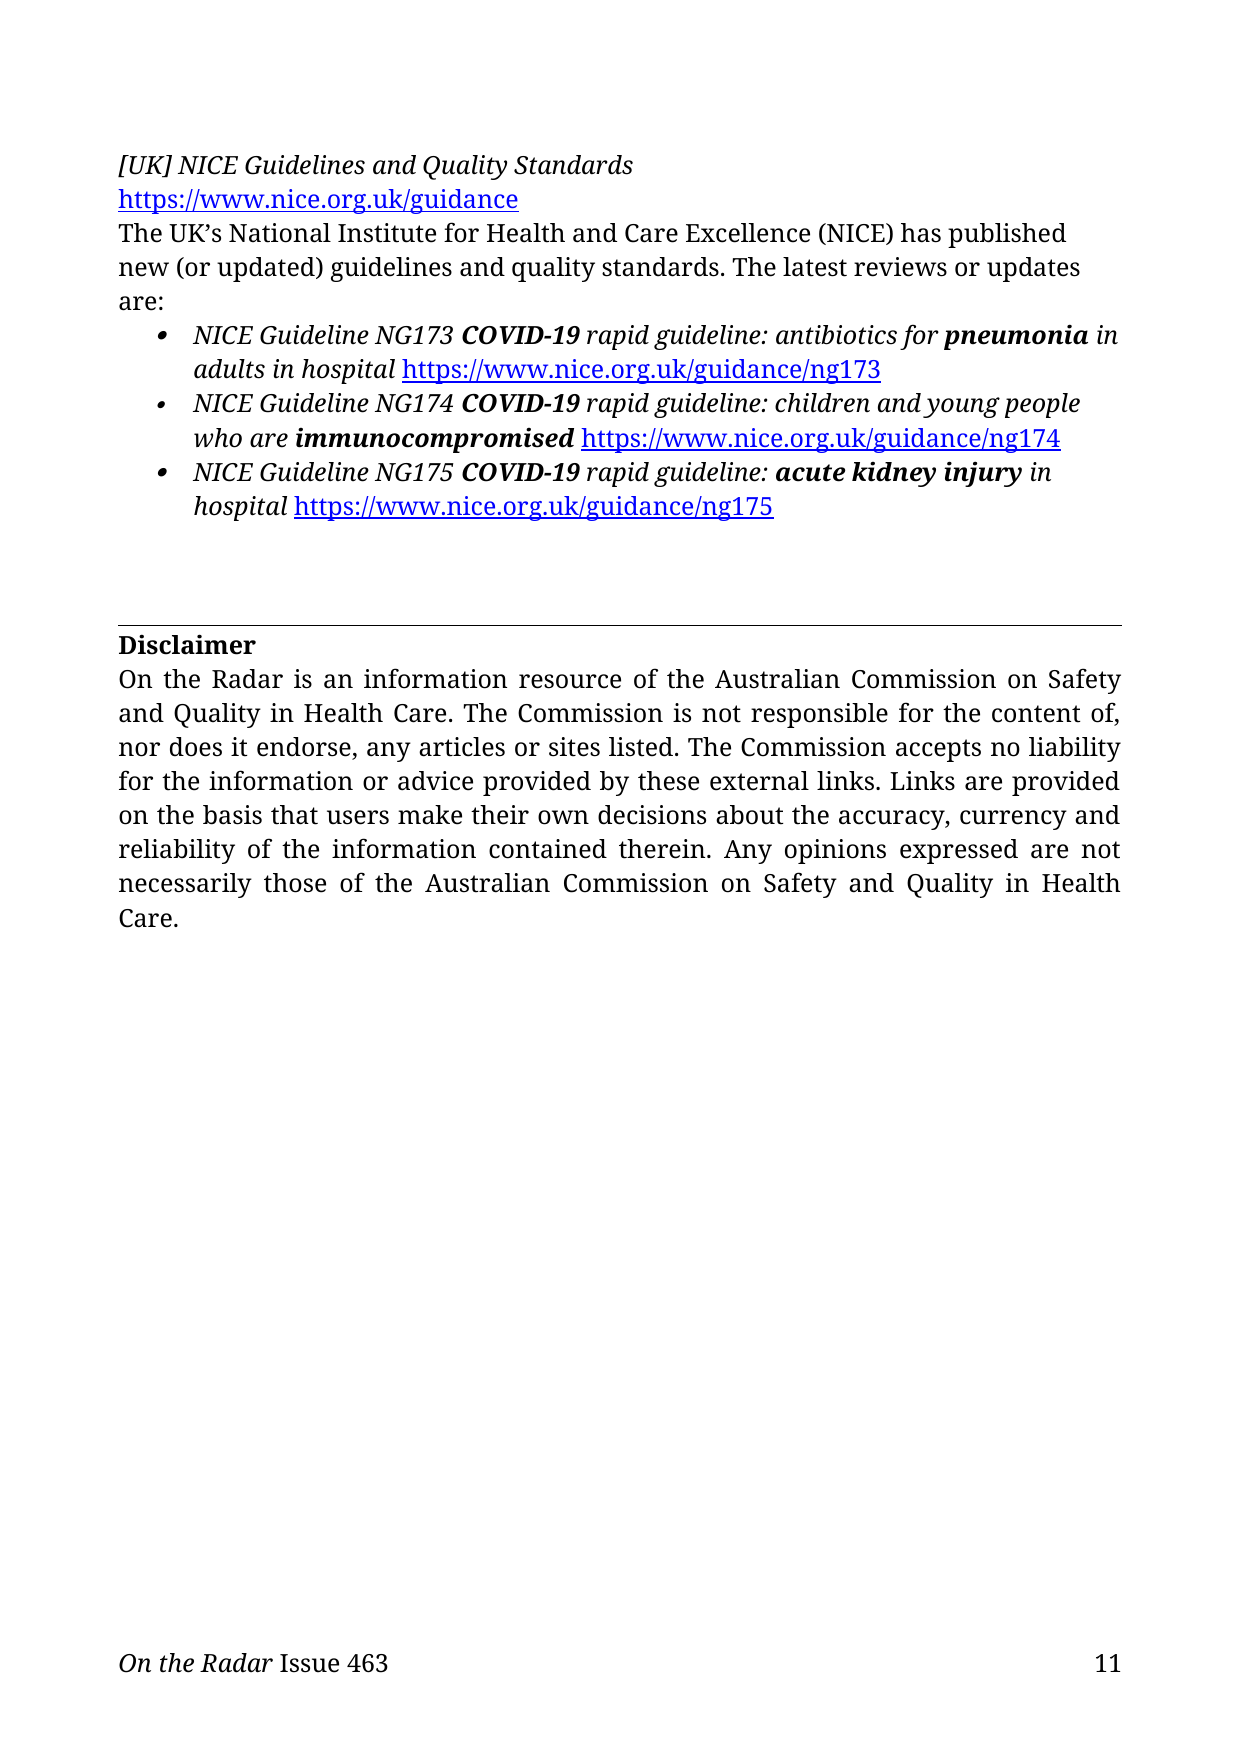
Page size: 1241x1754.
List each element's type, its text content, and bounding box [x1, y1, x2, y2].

text On the Radar is an information resource of the Australian Commission on Safety and Quality in Health Care. The Commission is not responsible for the content of, nor does it endorse, any articles or sites listed. The Commission accepts no liability for the information or advice provided by these external links. Links are provided on the basis that users make their own decisions about the accuracy, currency and reliability of the information contained therein. Any opinions expressed are not necessarily those of the Australian Commission on Safety and Quality in Health Care. [118, 662, 1122, 934]
text https://www.nice.org.uk/guidance [118, 182, 1122, 216]
text The UK’s National Institute for Health and Care Excellence (NICE) has published new (or updated) guidelines and quality standards. The latest reviews or updates are: [118, 216, 1122, 318]
text [UK] NICE Guidelines and Quality Standards [118, 148, 1122, 182]
list NICE Guideline NG174 COVID-19 rapid guideline: children and young people who are immunocompromised https://www.nice.org.uk/guidance/ng174 [156, 386, 1122, 454]
list NICE Guideline NG173 COVID-19 rapid guideline: antibiotics for pneumonia in adults in hospital https://www.nice.org.uk/guidance/ng173 [156, 318, 1122, 386]
text Disclaimer [118, 626, 1122, 662]
list NICE Guideline NG175 COVID-19 rapid guideline: acute kidney injury in hospital https://www.nice.org.uk/guidance/ng175 [156, 454, 1122, 522]
